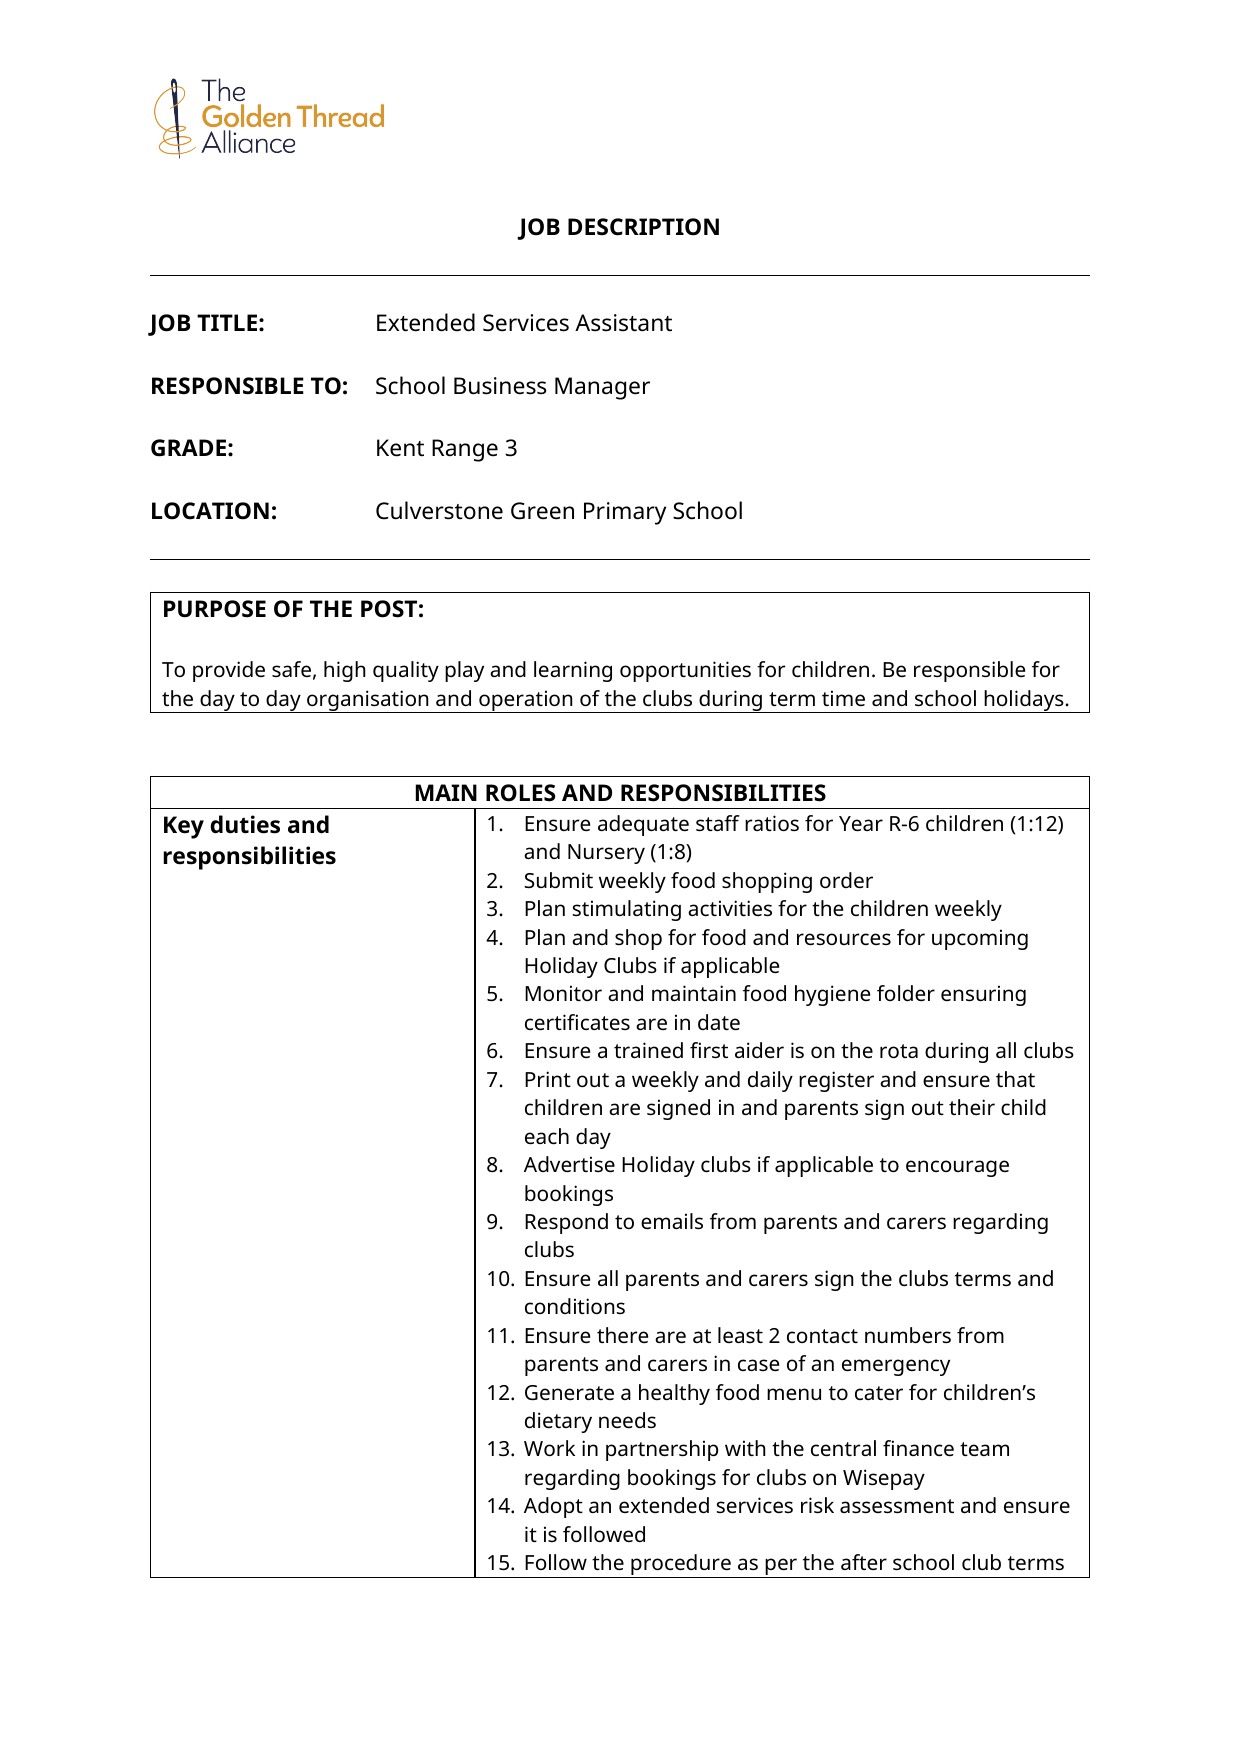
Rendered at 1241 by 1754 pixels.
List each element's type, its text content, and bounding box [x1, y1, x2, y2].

table_header PURPOSE OF THE POST: To provide safe, high quality play and learning opportunities for children. Be responsible for the day to day organisation and operation of the clubs during term time and school holidays. [151, 593, 1089, 712]
table_header MAIN ROLES AND RESPONSIBILITIES [151, 777, 1089, 808]
text RESPONSIBLE TO: School Business Manager [150, 370, 1090, 401]
text LOCATION: Culverstone Green Primary School [150, 495, 1090, 526]
text GRADE: Kent Range 3 [150, 432, 1090, 463]
picture [150, 73, 388, 164]
text JOB DESCRIPTION [150, 210, 1090, 242]
table_cell Key duties and responsibilities [151, 809, 474, 1577]
text JOB TITLE: Extended Services Assistant [150, 307, 1090, 338]
